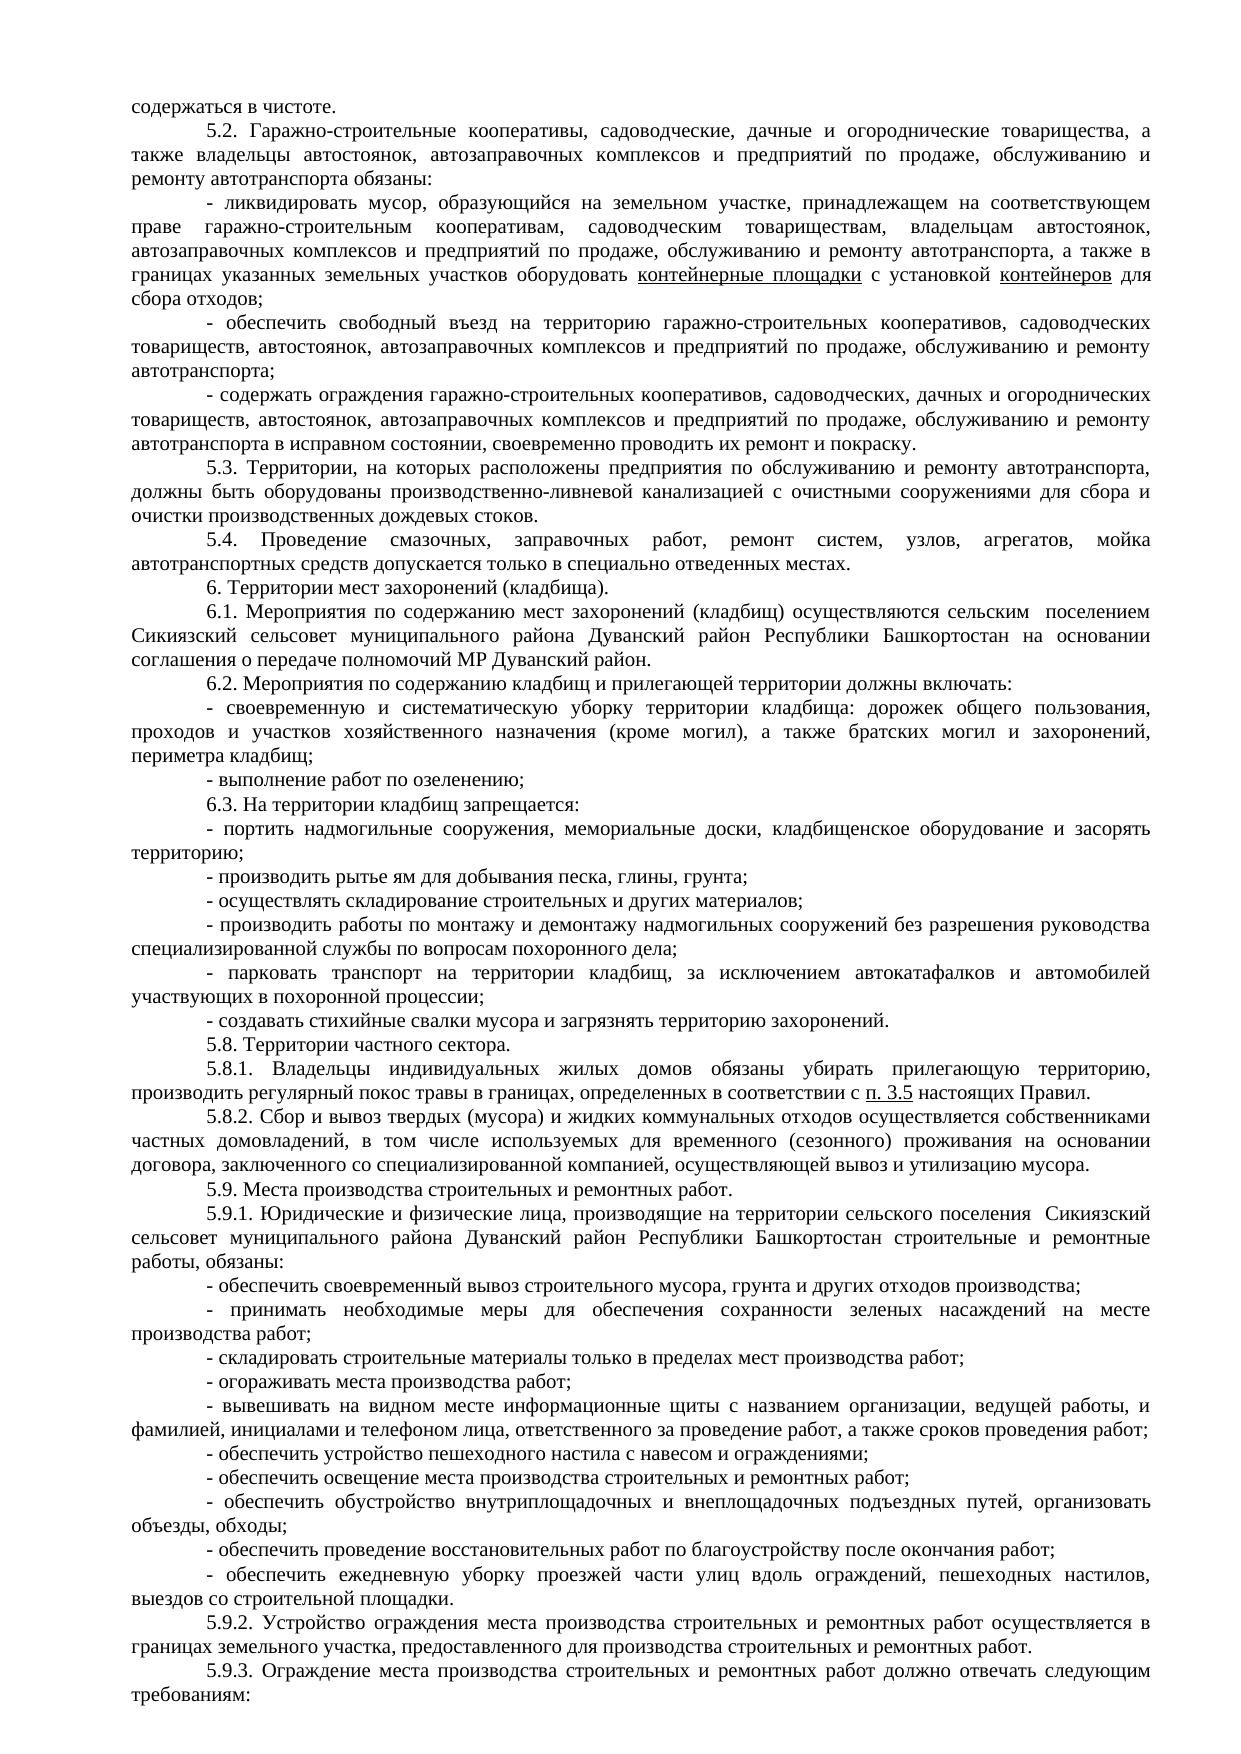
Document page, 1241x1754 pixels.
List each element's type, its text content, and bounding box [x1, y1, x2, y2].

text 5.9.1. Юридические и физические лица, производящие на территории сельского поселения Сикиязский сельсовет муниципального района Дуванский район Республики Башкортостан строительные и ремонтные работы, обязаны: [131, 1201, 1152, 1273]
text - парковать транспорт на территории кладбищ, за исключением автокатафалков и автомобилей участвующих в похоронной процессии; [131, 960, 1152, 1008]
text - складировать строительные материалы только в пределах мест производства работ; [131, 1345, 1152, 1369]
text - ликвидировать мусор, образующийся на земельном участке, принадлежащем на соответствующем праве гаражно-строительным кооперативам, садоводческим товариществам, владельцам автостоянок, автозаправочных комплексов и предприятий по продаже, обслуживанию и ремонту автотранспорта, а также в границах указанных земельных участков оборудовать контейнерные площадки с установкой контейнеров для сбора отходов; [131, 190, 1152, 310]
text 5.4. Проведение смазочных, заправочных работ, ремонт систем, узлов, агрегатов, мойка автотранспортных средств допускается только в специально отведенных местах. [131, 527, 1152, 575]
text - огораживать места производства работ; [131, 1369, 1152, 1393]
text 6. Территории мест захоронений (кладбища). [131, 575, 1152, 599]
text 5.9.2. Устройство ограждения места производства строительных и ремонтных работ осуществляется в границах земельного участка, предоставленного для производства строительных и ремонтных работ. [131, 1609, 1152, 1658]
text - выполнение работ по озеленению; [131, 767, 1152, 791]
text - осуществлять складирование строительных и других материалов; [131, 888, 1152, 912]
text - обеспечить освещение места производства строительных и ремонтных работ; [131, 1465, 1152, 1489]
text - принимать необходимые меры для обеспечения сохранности зеленых насаждений на месте производства работ; [131, 1297, 1152, 1345]
text - обеспечить устройство пешеходного настила с навесом и ограждениями; [131, 1441, 1152, 1465]
text - обеспечить ежедневную уборку проезжей части улиц вдоль ограждений, пешеходных настилов, выездов со строительной площадки. [131, 1561, 1152, 1609]
text 5.8.2. Сбор и вывоз твердых (мусора) и жидких коммунальных отходов осуществляется собственниками частных домовладений, в том числе используемых для временного (сезонного) проживания на основании договора, заключенного со специализированной компанией, осуществляющей вывоз и утилизацию мусора. [131, 1104, 1152, 1176]
text - вывешивать на видном месте информационные щиты с названием организации, ведущей работы, и фамилией, инициалами и телефоном лица, ответственного за проведение работ, а также сроков проведения работ; [131, 1393, 1152, 1441]
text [131, 94, 1152, 118]
text 5.8.1. Владельцы индивидуальных жилых домов обязаны убирать прилегающую территорию, производить регулярный покос травы в границах, определенных в соответствии с п. 3.5 настоящих Правил. [131, 1056, 1152, 1104]
text 6.2. Мероприятия по содержанию кладбищ и прилегающей территории должны включать: [131, 671, 1152, 695]
text - обеспечить обустройство внутриплощадочных и внеплощадочных подъездных путей, организовать объезды, обходы; [131, 1489, 1152, 1537]
text - производить работы по монтажу и демонтажу надмогильных сооружений без разрешения руководства специализированной службы по вопросам похоронного дела; [131, 912, 1152, 960]
text 6.3. На территории кладбищ запрещается: [131, 791, 1152, 816]
text 5.2. Гаражно-строительные кооперативы, садоводческие, дачные и огороднические товарищества, а также владельцы автостоянок, автозаправочных комплексов и предприятий по продаже, обслуживанию и ремонту автотранспорта обязаны: [131, 118, 1152, 190]
text - обеспечить своевременный вывоз строительного мусора, грунта и других отходов производства; [131, 1273, 1152, 1297]
text 5.9. Места производства строительных и ремонтных работ. [131, 1176, 1152, 1201]
text - своевременную и систематическую уборку территории кладбища: дорожек общего пользования, проходов и участков хозяйственного назначения (кроме могил), а также братских могил и захоронений, периметра кладбищ; [131, 695, 1152, 767]
text - обеспечить свободный въезд на территорию гаражно-строительных кооперативов, садоводческих товариществ, автостоянок, автозаправочных комплексов и предприятий по продаже, обслуживанию и ремонту автотранспорта; [131, 310, 1152, 382]
text 5.3. Территории, на которых расположены предприятия по обслуживанию и ремонту автотранспорта, должны быть оборудованы производственно-ливневой канализацией с очистными сооружениями для сбора и очистки производственных дождевых стоков. [131, 454, 1152, 527]
text - содержать ограждения гаражно-строительных кооперативов, садоводческих, дачных и огороднических товариществ, автостоянок, автозаправочных комплексов и предприятий по продаже, обслуживанию и ремонту автотранспорта в исправном состоянии, своевременно проводить их ремонт и покраску. [131, 382, 1152, 454]
text 5.9.3. Ограждение места производства строительных и ремонтных работ должно отвечать следующим требованиям: [131, 1658, 1152, 1706]
text - обеспечить проведение восстановительных работ по благоустройству после окончания работ; [131, 1537, 1152, 1561]
text 5.8. Территории частного сектора. [131, 1032, 1152, 1056]
text - производить рытье ям для добывания песка, глины, грунта; [131, 864, 1152, 888]
text - создавать стихийные свалки мусора и загрязнять территорию захоронений. [131, 1008, 1152, 1032]
text 6.1. Мероприятия по содержанию мест захоронений (кладбищ) осуществляются сельским поселением Сикиязский сельсовет муниципального района Дуванский район Республики Башкортостан на основании соглашения о передаче полномочий МР Дуванский район. [131, 599, 1152, 671]
text - портить надмогильные сооружения, мемориальные доски, кладбищенское оборудование и засорять территорию; [131, 816, 1152, 864]
